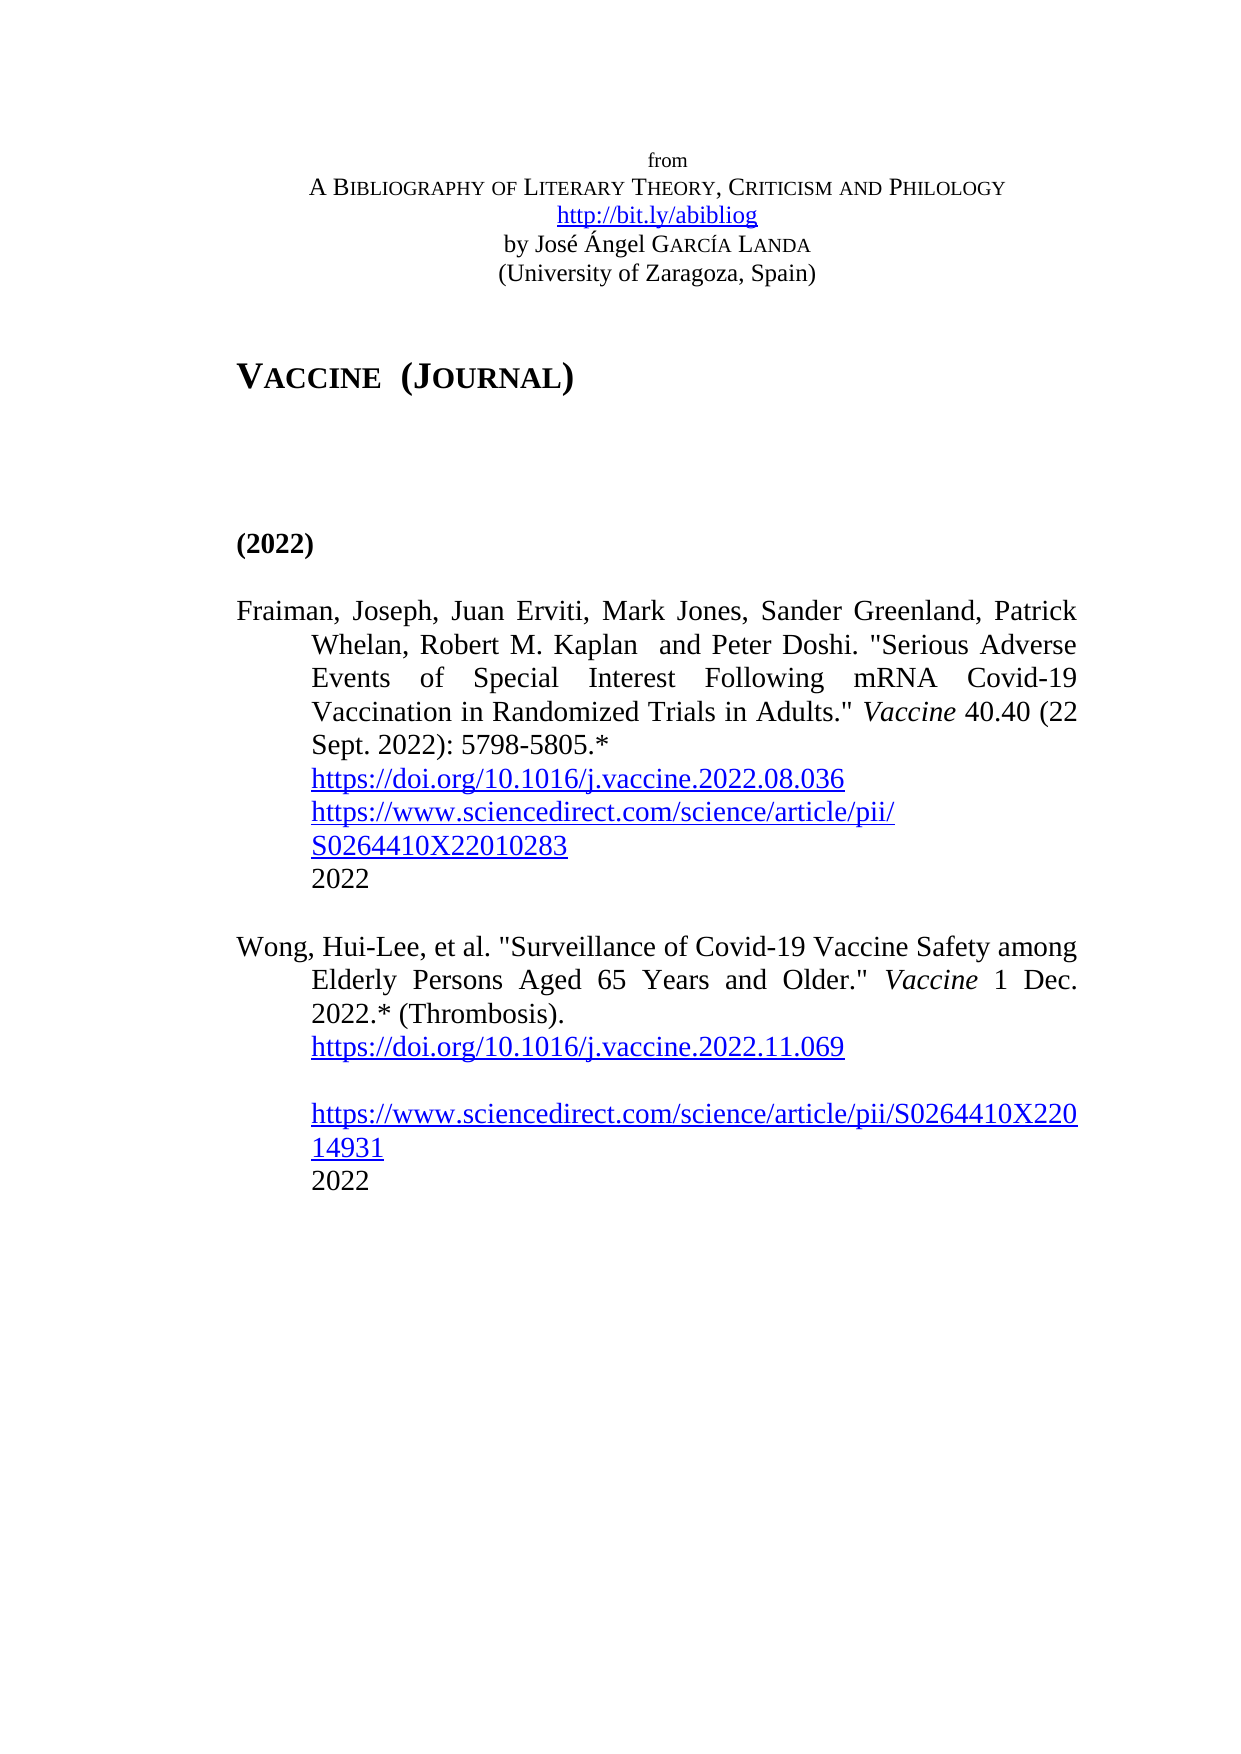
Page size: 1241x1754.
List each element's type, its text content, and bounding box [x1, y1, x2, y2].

text https://doi.org/10.1016/j.vaccine.2022.11.069 [236, 1029, 1078, 1063]
text from [236, 148, 1078, 172]
text https://www.sciencedirect.com/science/article/pii/S0264410X22014931 [236, 1063, 1078, 1163]
text Wong, Hui-Lee, et al. "Surveillance of Covid-19 Vaccine Safety among Elderly Persons Aged 65 Years and Older." Vaccine 1 Dec. 2022.* (Thrombosis). [236, 929, 1078, 1029]
text Vaccine (Journal) [236, 354, 1078, 397]
text http://bit.ly/abibliog [236, 200, 1078, 229]
text A Bibliography of Literary Theory, Criticism and Philology [236, 172, 1078, 200]
text https://www.sciencedirect.com/science/article/pii/S0264410X22010283 [311, 794, 1078, 862]
text 2022 [236, 1163, 1078, 1197]
text Fraiman, Joseph, Juan Erviti, Mark Jones, Sander Greenland, Patrick Whelan, Robert M. Kaplan and Peter Doshi. "Serious Adverse Events of Special Interest Following mRNA Covid-19 Vaccination in Randomized Trials in Adults." Vaccine 40.40 (22 Sept. 2022): 5798-5805.* [236, 593, 1078, 761]
text (2022) [236, 526, 1078, 560]
text by José Ángel García Landa [236, 229, 1078, 258]
text 2022 [236, 862, 1078, 895]
text (University of Zaragoza, Spain) [236, 258, 1078, 287]
text https://doi.org/10.1016/j.vaccine.2022.08.036 [236, 761, 1078, 794]
